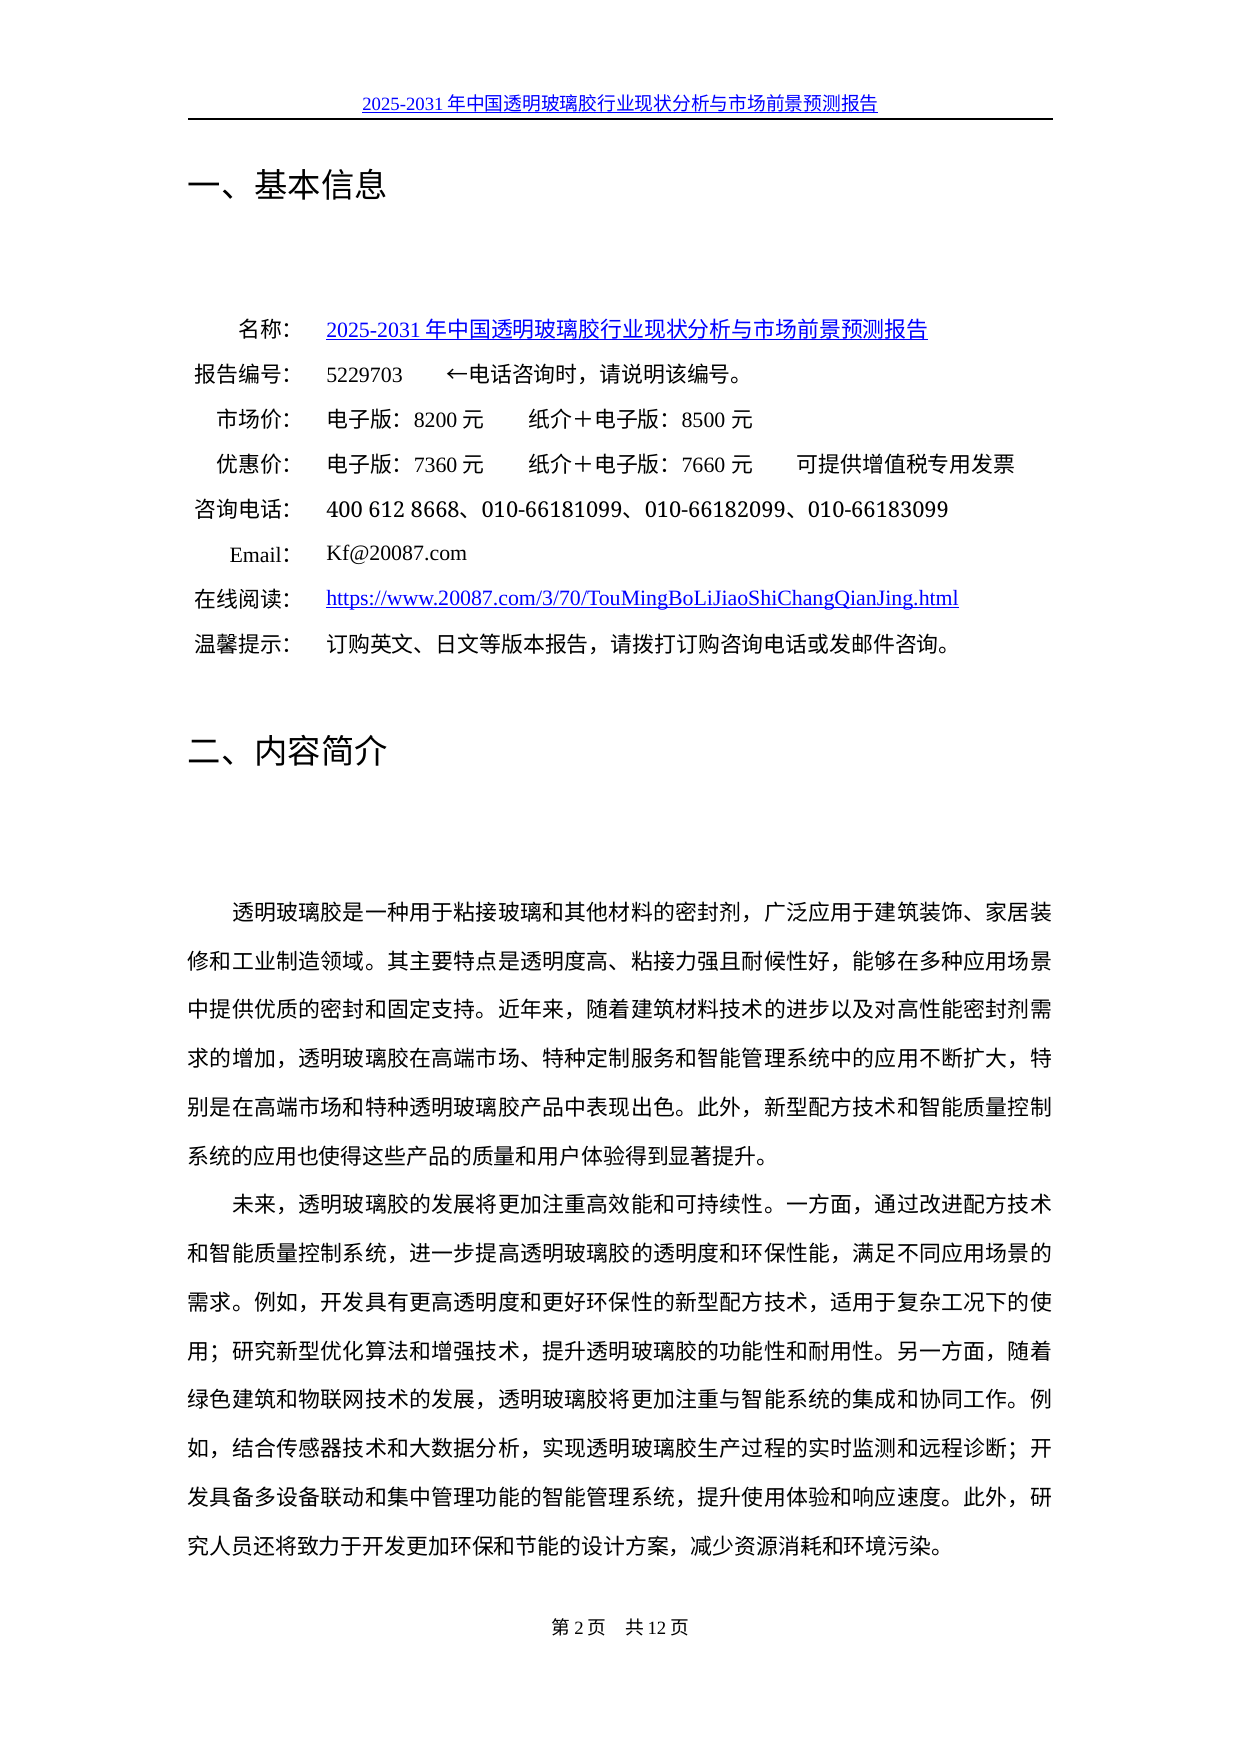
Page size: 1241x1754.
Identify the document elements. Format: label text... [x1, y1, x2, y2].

table_cell 报告编号： [167, 357, 315, 402]
table_cell 400 612 8668、010-66181099、010-66182099、010-66183099 [315, 492, 1073, 537]
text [187, 894, 1053, 1561]
table_cell 在线阅读： [167, 582, 315, 627]
table_header 2025-2031年中国透明玻璃胶行业现状分析与市场前景预测报告 [315, 312, 1073, 357]
table_cell 电子版：7360 元 纸介＋电子版：7660 元 可提供增值税专用发票 [315, 447, 1073, 492]
table_cell 优惠价： [167, 447, 315, 492]
table_cell Kf@20087.com [315, 537, 1073, 582]
table_cell 咨询电话： [167, 492, 315, 537]
table_cell 市场价： [167, 402, 315, 447]
table_cell [315, 582, 1073, 627]
table_cell 订购英文、日文等版本报告，请拨打订购咨询电话或发邮件咨询。 [315, 627, 1073, 672]
table_cell 5229703 ←电话咨询时，请说明该编号。 [315, 357, 1073, 402]
table_cell 电子版：8200 元 纸介＋电子版：8500 元 [315, 402, 1073, 447]
title 二、内容简介 [187, 717, 1053, 782]
table_cell 温馨提示： [167, 627, 315, 672]
table_header 名称： [167, 312, 315, 357]
title 一、基本信息 [187, 150, 1053, 215]
table_cell Email： [167, 537, 315, 582]
